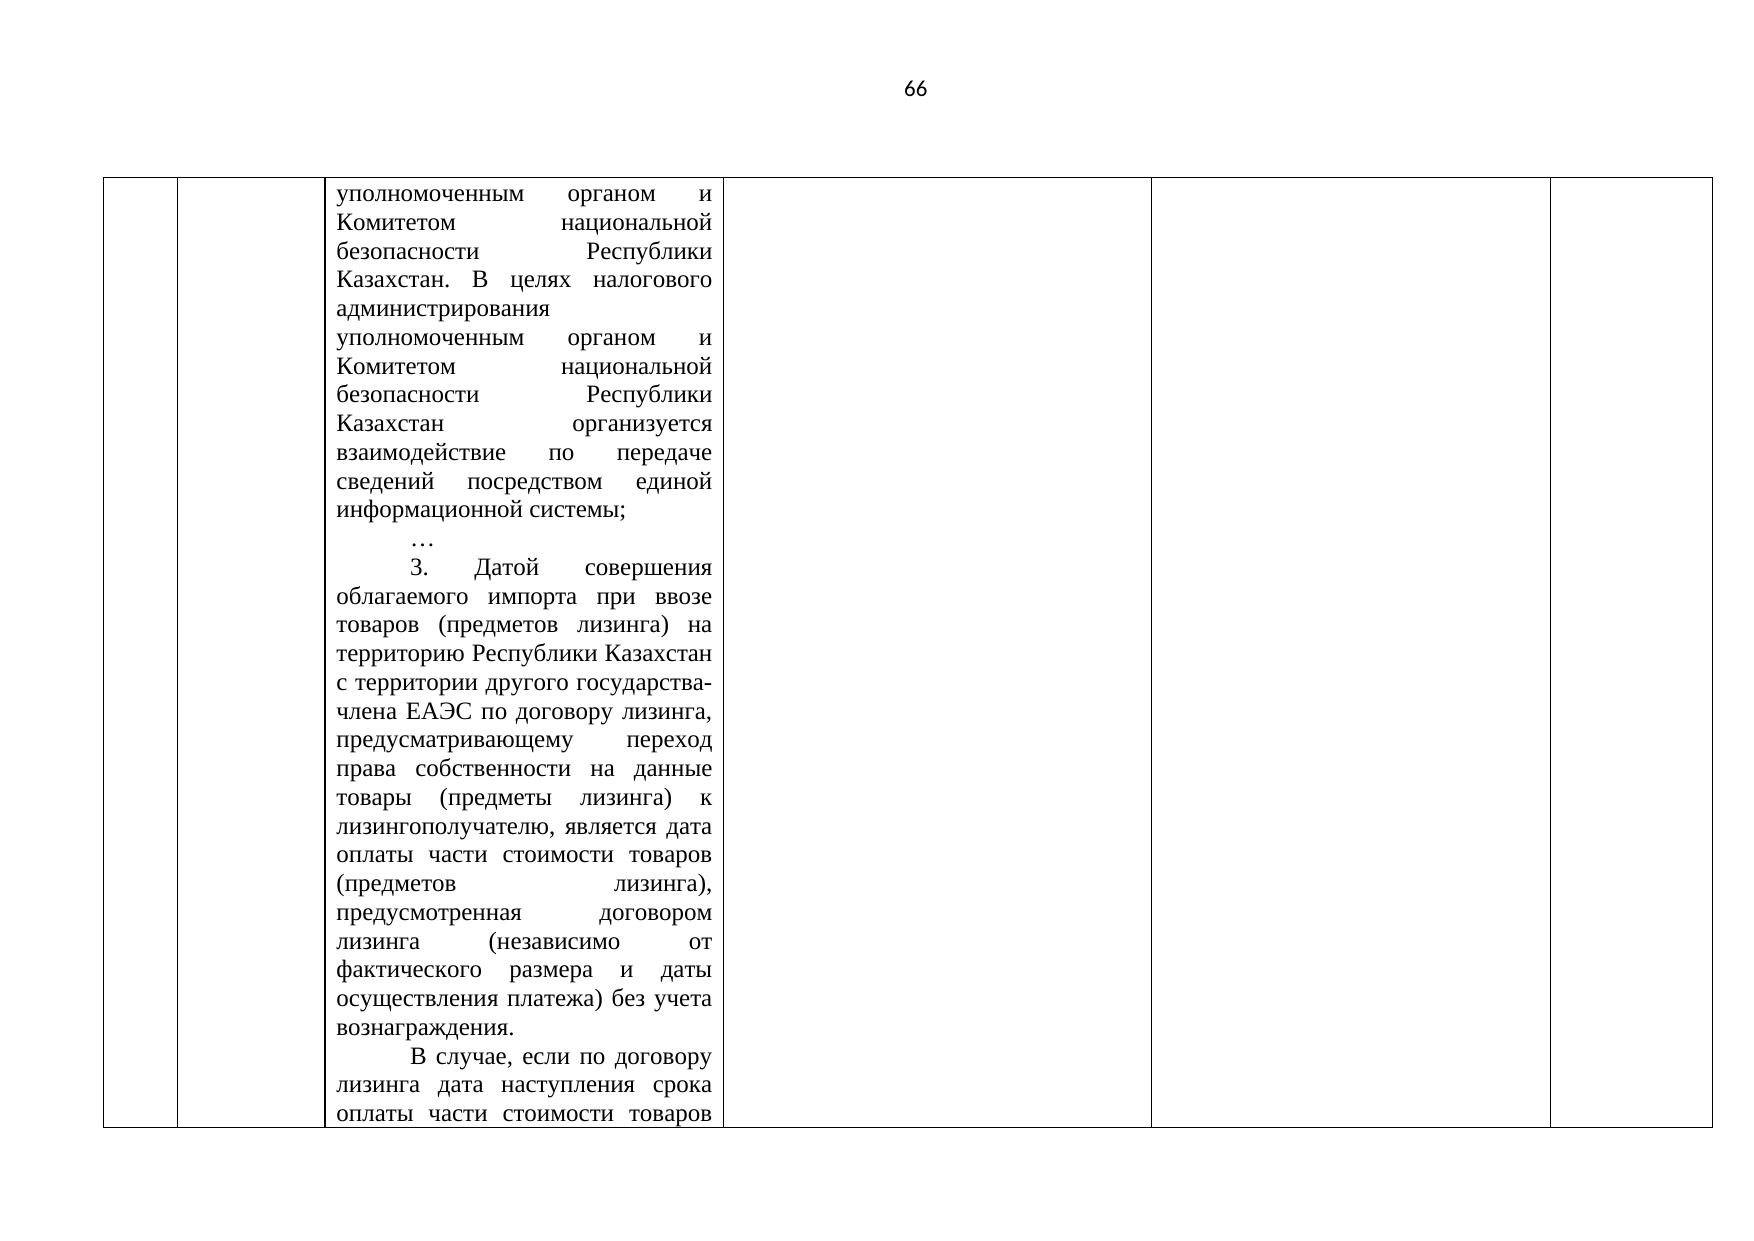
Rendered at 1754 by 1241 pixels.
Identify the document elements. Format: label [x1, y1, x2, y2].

table_cell [1152, 178, 1550, 1127]
table_cell [326, 178, 723, 1127]
table_cell [1702, 178, 1712, 1127]
table_cell [1551, 178, 1562, 1127]
table_cell [104, 178, 177, 1127]
table_cell [178, 178, 324, 1127]
table_cell [724, 178, 1151, 1127]
